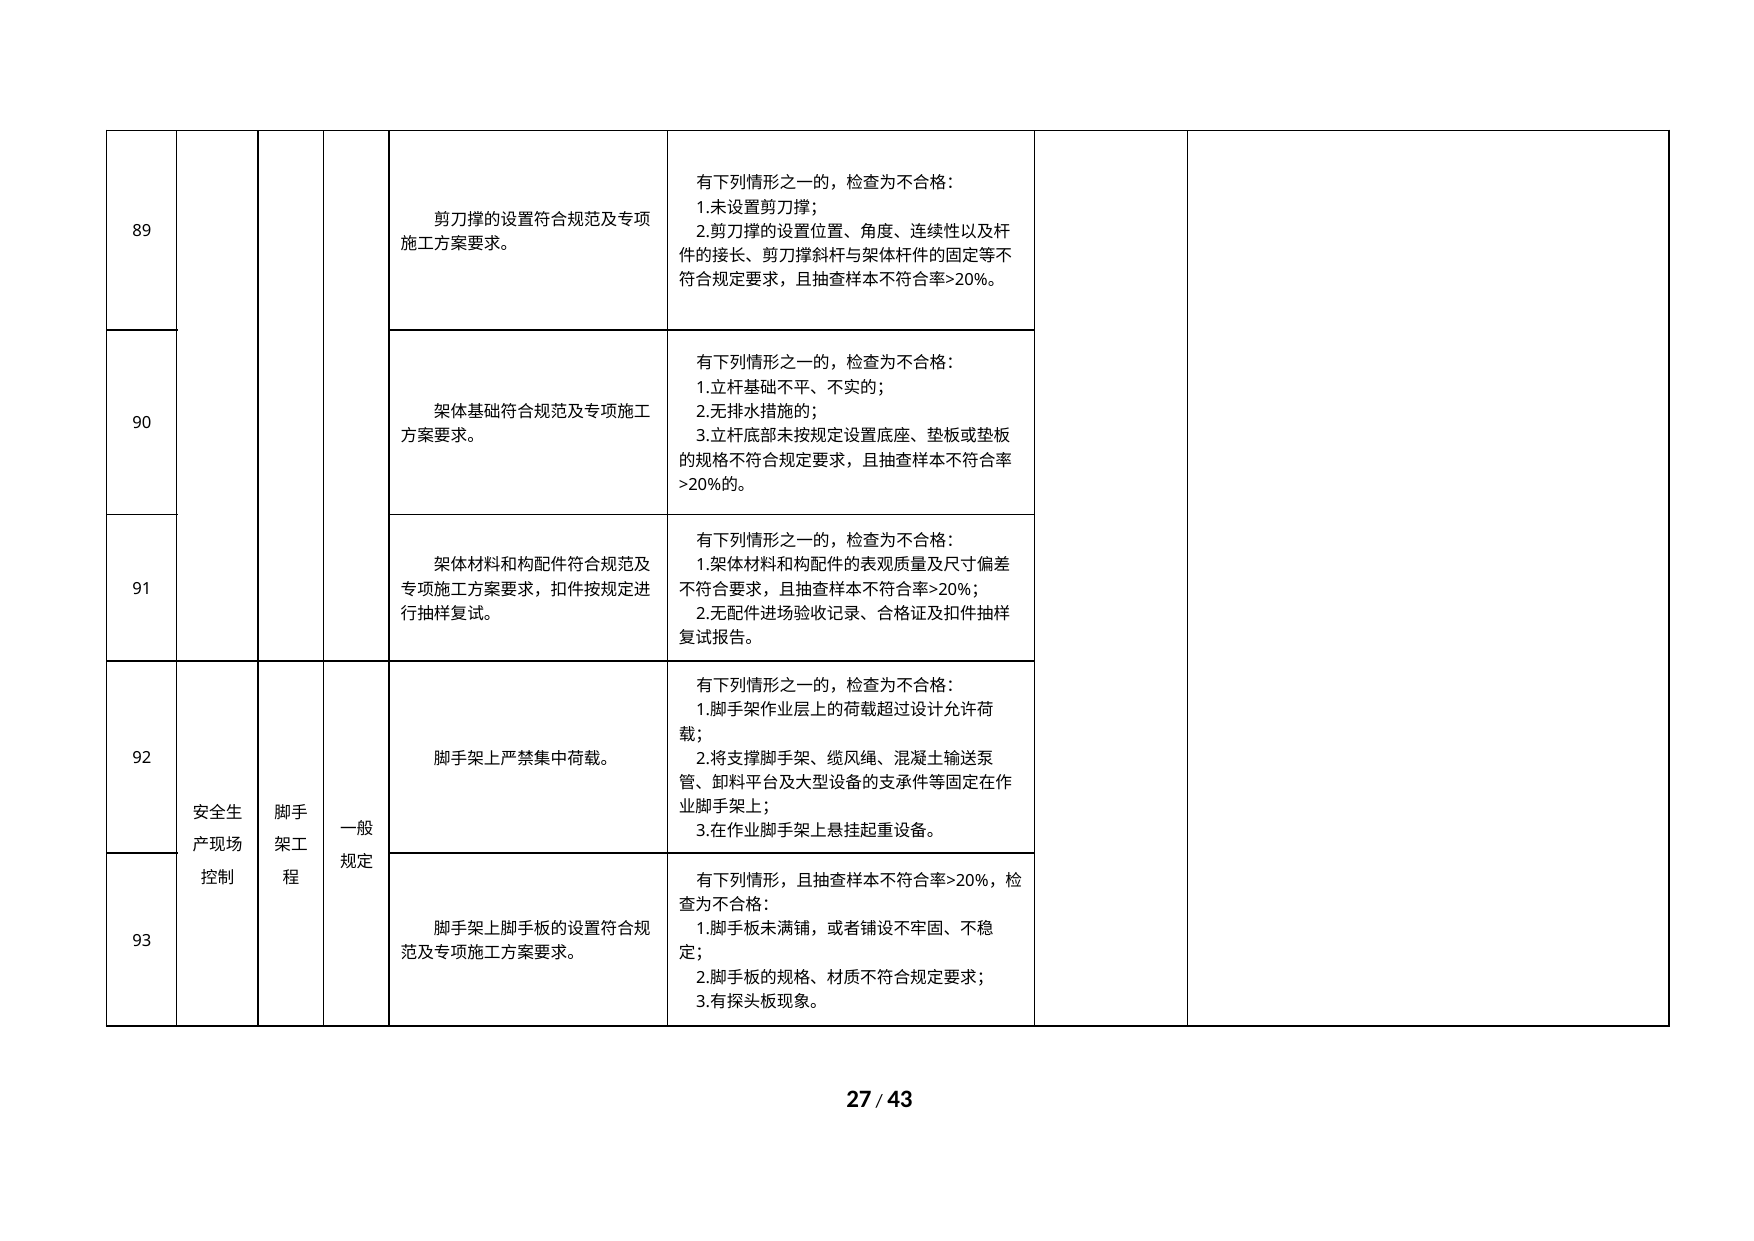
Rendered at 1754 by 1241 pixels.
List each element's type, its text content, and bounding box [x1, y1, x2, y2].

table_cell 脚手架上脚手板的设置符合规范及专项施工方案要求。 [390, 854, 667, 1025]
table_cell 脚手架工程 [259, 662, 323, 1025]
table_cell 有下列情形之一的，检查为不合格： 1.架体材料和构配件的表观质量及尺寸偏差不符合要求，且抽查样本不符合率>20%； 2.无配件进场验收记录、合格证及扣件抽样复试报告。 [668, 515, 1034, 660]
table_cell 有下列情形之一的，检查为不合格： 1.立杆基础不平、不实的； 2.无排水措施的； 3.立杆底部未按规定设置底座、垫板或垫板的规格不符合规定要求，且抽查样本不符合率>20%的。 [668, 331, 1034, 514]
table_cell 91 [107, 515, 176, 660]
table_cell 93 [107, 854, 176, 1025]
table_cell 90 [107, 331, 176, 514]
table_cell 有下列情形之一的，检查为不合格： 1.未设置剪刀撑； 2.剪刀撑的设置位置、角度、连续性以及杆件的接长、剪刀撑斜杆与架体杆件的固定等不符合规定要求，且抽查样本不符合率>20%。 [668, 131, 1034, 329]
table_cell 一般规定 [324, 662, 388, 1025]
table_cell 脚手架上严禁集中荷载。 [390, 662, 667, 852]
table_cell 有下列情形，且抽查样本不符合率>20%，检查为不合格： 1.脚手板未满铺，或者铺设不牢固、不稳定； 2.脚手板的规格、材质不符合规定要求； 3.有探头板现象。 [668, 854, 1034, 1025]
table_cell 有下列情形之一的，检查为不合格： 1.脚手架作业层上的荷载超过设计允许荷载； 2.将支撑脚手架、缆风绳、混凝土输送泵管、卸料平台及大型设备的支承件等固定在作业脚手架上； 3.在作业脚手架上悬挂起重设备。 [668, 662, 1034, 852]
table_cell 剪刀撑的设置符合规范及专项施工方案要求。 [390, 131, 667, 329]
table_cell 89 [107, 131, 176, 329]
table_cell 安全生产现场控制 [177, 662, 257, 1025]
table_cell 架体材料和构配件符合规范及专项施工方案要求，扣件按规定进行抽样复试。 [390, 515, 667, 660]
table_cell 92 [107, 662, 176, 852]
table_cell 架体基础符合规范及专项施工方案要求。 [390, 331, 667, 514]
